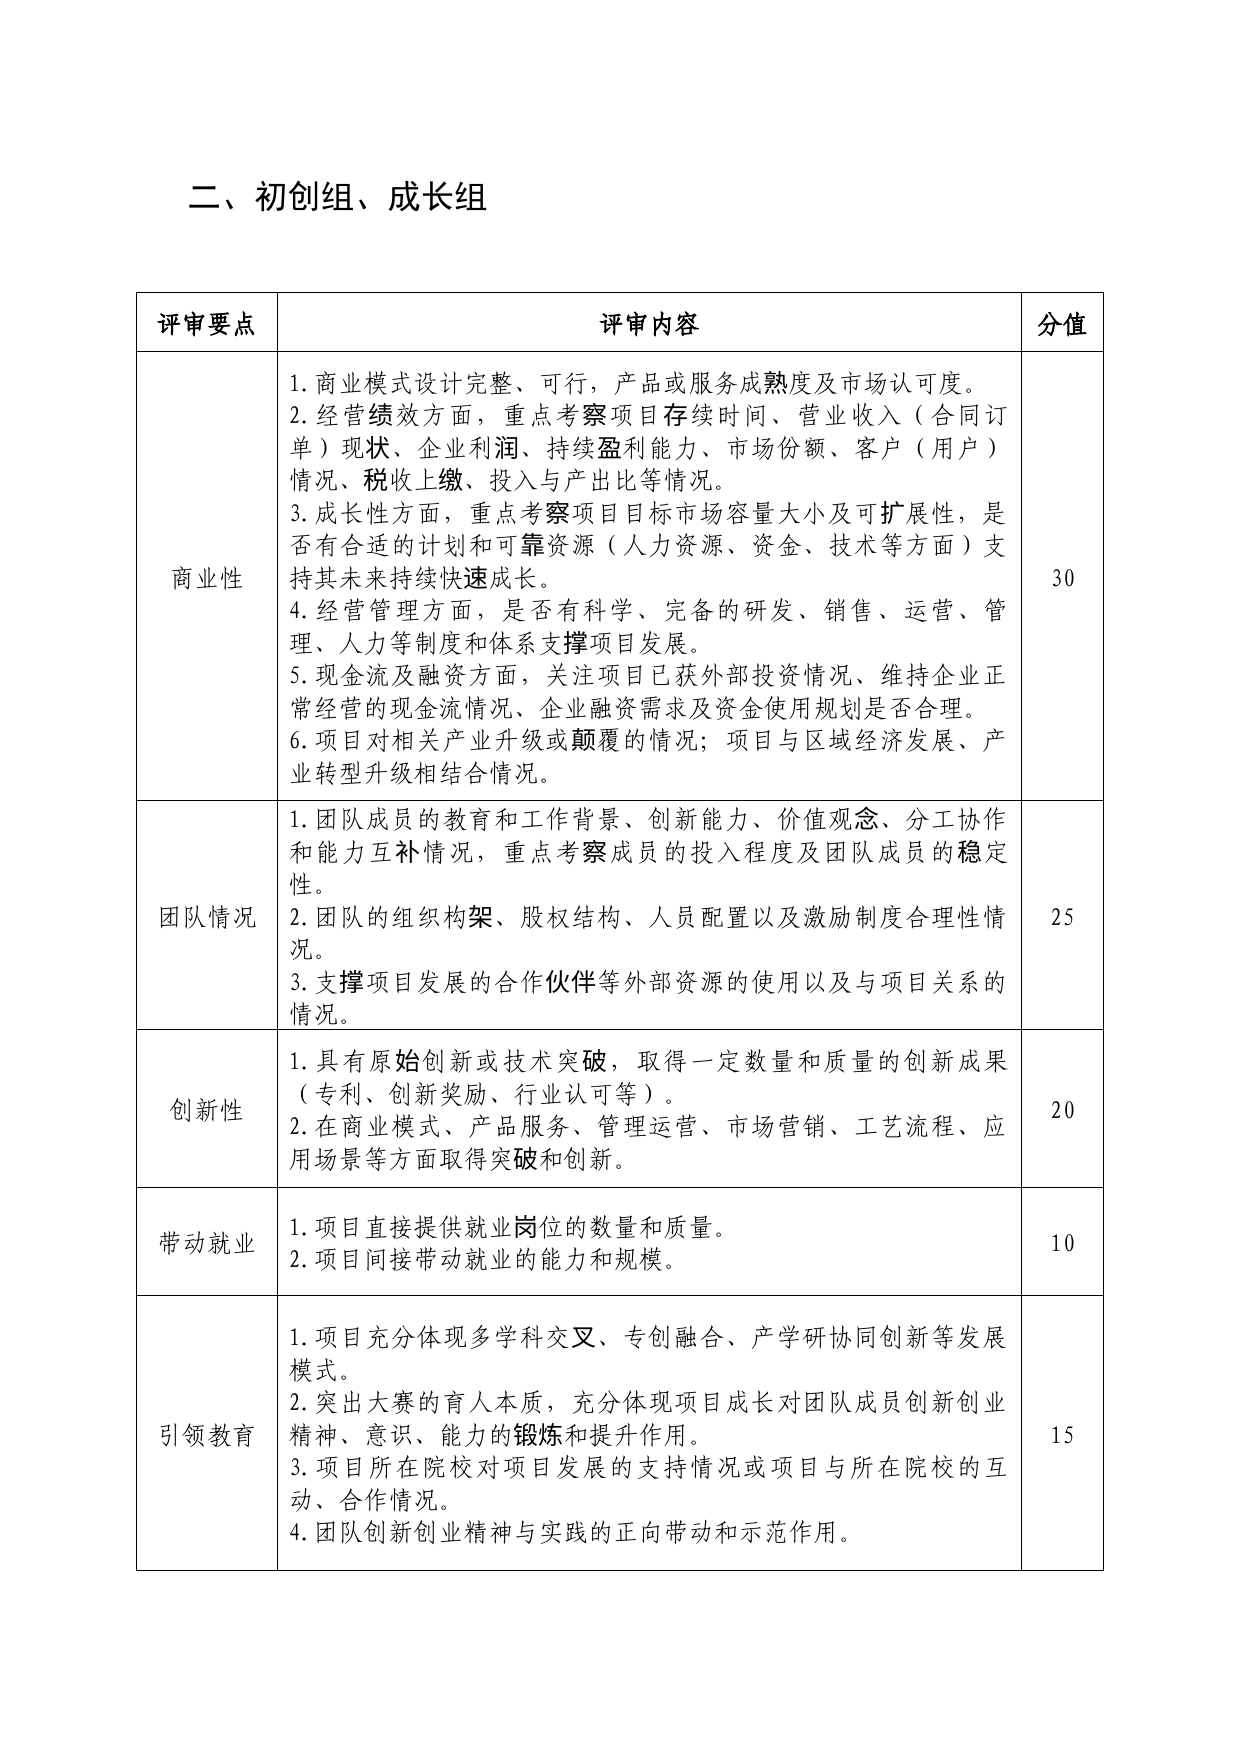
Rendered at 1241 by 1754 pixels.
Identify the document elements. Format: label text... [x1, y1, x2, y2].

table_cell 10 [1022, 1188, 1103, 1295]
table_cell 30 [1022, 352, 1103, 800]
table_cell 1.项目直接提供就业岗位的数量和质量。 2.项目间接带动就业的能力和规模。 [278, 1188, 1021, 1295]
table_cell 商业性 [137, 352, 277, 800]
table_cell 15 [1022, 1296, 1103, 1570]
table_cell 1.商业模式设计完整、可行，产品或服务成熟度及市场认可度。 2.经营绩效方面，重点考察项目存续时间、营业收入（合同订单）现状、企业利润、持续盈利能力、市场份额、客户（用户）情况、税收上缴、投入与产出比等情况。 3.成长性方面，重点考察项目目标市场容量大小及可扩展性，是否有合适的计划和可靠资源（人力资源、资金、技术等方面）支持其未来持续快速成长。 4.经营管理方面，是否有科学、完备的研发、销售、运营、管理、人力等制度和体系支撑项目发展。 5.现金流及融资方面，关注项目已获外部投资情况、维持企业正常经营的现金流情况、企业融资需求及资金使用规划是否合理。 6.项目对相关产业升级或颠覆的情况；项目与区域经济发展、产业转型升级相结合情况。 [278, 352, 1021, 800]
list 二、初创组、成长组 [187, 162, 1053, 227]
table_cell 1.具有原始创新或技术突破，取得一定数量和质量的创新成果（专利、创新奖励、行业认可等）。 2.在商业模式、产品服务、管理运营、市场营销、工艺流程、应用场景等方面取得突破和创新。 [278, 1030, 1021, 1187]
table_cell 1.团队成员的教育和工作背景、创新能力、价值观念、分工协作和能力互补情况，重点考察成员的投入程度及团队成员的稳定性。 2.团队的组织构架、股权结构、人员配置以及激励制度合理性情况。 3.支撑项目发展的合作伙伴等外部资源的使用以及与项目关系的情况。 [278, 801, 1021, 1029]
table_cell 团队情况 [137, 801, 277, 1029]
table_cell 20 [1022, 1030, 1103, 1187]
table_cell 25 [1022, 801, 1103, 1029]
table_header 评审要点 [137, 293, 277, 351]
table_cell 带动就业 [137, 1188, 277, 1295]
table_header 分值 [1022, 293, 1103, 351]
table_cell 创新性 [137, 1030, 277, 1187]
table_header 评审内容 [278, 293, 1021, 351]
table_cell 引领教育 [137, 1296, 277, 1570]
table_cell 1.项目充分体现多学科交叉、专创融合、产学研协同创新等发展模式。 2.突出大赛的育人本质，充分体现项目成长对团队成员创新创业精神、意识、能力的锻炼和提升作用。 3.项目所在院校对项目发展的支持情况或项目与所在院校的互动、合作情况。 4.团队创新创业精神与实践的正向带动和示范作用。 [278, 1296, 1021, 1570]
